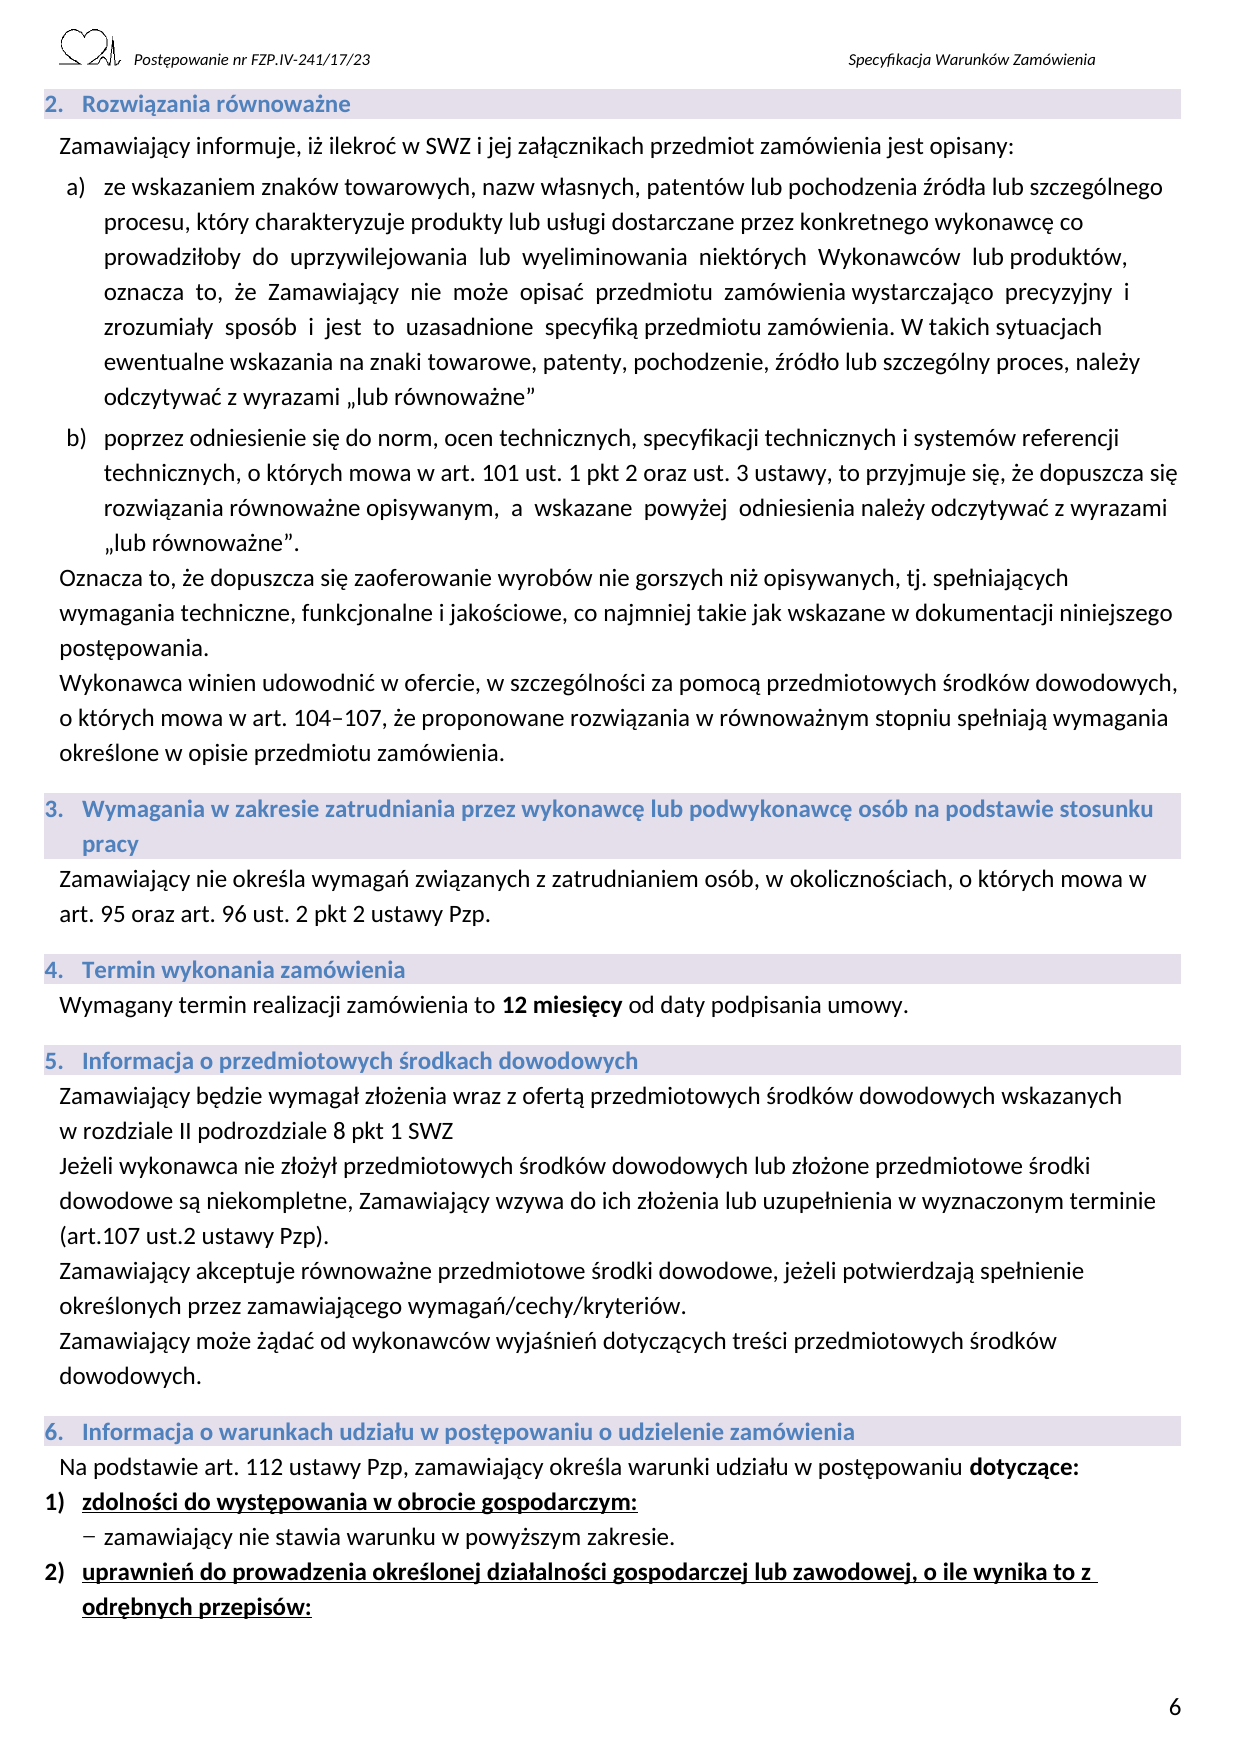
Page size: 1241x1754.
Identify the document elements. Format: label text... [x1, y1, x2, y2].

text Zamawiający będzie wymagał złożenia wraz z ofertą przedmiotowych środków dowodowych wskazanych w rozdziale II podrozdziale 8 pkt 1 SWZ [59, 1080, 1181, 1145]
list Wymagania w zakresie zatrudniania przez wykonawcę lub podwykonawcę osób na podstawie stosunku pracy [44, 793, 1181, 859]
text Zamawiający nie określa wymagań związanych z zatrudnianiem osób, w okolicznościach, o których mowa w art. 95 oraz art. 96 ust. 2 pkt 2 ustawy Pzp. [59, 863, 1181, 929]
list Termin wykonania zamówienia [44, 954, 1181, 984]
list poprzez odniesienie się do norm, ocen technicznych, specyfikacji technicznych i systemów referencji technicznych, o których mowa w art. 101 ust. 1 pkt 2 oraz ust. 3 ustawy, to przyjmuje się, że dopuszcza się rozwiązania równoważne opisywanym, a wskazane powyżej odniesienia należy odczytywać z wyrazami „lub równoważne”. [66, 422, 1181, 558]
list Informacja o przedmiotowych środkach dowodowych [44, 1045, 1181, 1075]
list zdolności do występowania w obrocie gospodarczym: [44, 1486, 1181, 1516]
picture [59, 29, 122, 66]
list uprawnień do prowadzenia określonej działalności gospodarczej lub zawodowej, o ile wynika to z odrębnych przepisów: [44, 1556, 1181, 1621]
text Jeżeli wykonawca nie złożył przedmiotowych środków dowodowych lub złożone przedmiotowe środki dowodowe są niekompletne, Zamawiający wzywa do ich złożenia lub uzupełnienia w wyznaczonym terminie (art.107 ust.2 ustawy Pzp). [59, 1150, 1181, 1250]
text Na podstawie art. 112 ustawy Pzp, zamawiający określa warunki udziału w postępowaniu dotyczące: [59, 1451, 1181, 1481]
list ze wskazaniem znaków towarowych, nazw własnych, patentów lub pochodzenia źródła lub szczególnego procesu, który charakteryzuje produkty lub usługi dostarczane przez konkretnego wykonawcę co prowadziłoby do uprzywilejowania lub wyeliminowania niektórych Wykonawców lub produktów, oznacza to, że Zamawiający nie może opisać przedmiotu zamówienia wystarczająco precyzyjny i zrozumiały sposób i jest to uzasadnione specyfiką przedmiotu zamówienia. W takich sytuacjach ewentualne wskazania na znaki towarowe, patenty, pochodzenie, źródło lub szczególny proces, należy odczytywać z wyrazami „lub równoważne” [66, 171, 1181, 412]
text Wymagany termin realizacji zamówienia to 12 miesięcy od daty podpisania umowy. [59, 989, 1181, 1019]
text Zamawiający informuje, iż ilekroć w SWZ i jej załącznikach przedmiot zamówienia jest opisany: [59, 130, 1181, 160]
text Oznacza to, że dopuszcza się zaoferowanie wyrobów nie gorszych niż opisywanych, tj. spełniających wymagania techniczne, funkcjonalne i jakościowe, co najmniej takie jak wskazane w dokumentacji niniejszego postępowania. [59, 562, 1181, 663]
text Wykonawca winien udowodnić w ofercie, w szczególności za pomocą przedmiotowych środków dowodowych, o których mowa w art. 104–107, że proponowane rozwiązania w równoważnym stopniu spełniają wymagania określone w opisie przedmiotu zamówienia. [59, 667, 1181, 768]
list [82, 1521, 1181, 1551]
list Informacja o warunkach udziału w postępowaniu o udzielenie zamówienia [44, 1416, 1181, 1446]
text Zamawiający może żądać od wykonawców wyjaśnień dotyczących treści przedmiotowych środków dowodowych. [59, 1325, 1181, 1390]
list Rozwiązania równoważne [44, 89, 1181, 119]
text Zamawiający akceptuje równoważne przedmiotowe środki dowodowe, jeżeli potwierdzają spełnienie określonych przez zamawiającego wymagań/cechy/kryteriów. [59, 1255, 1181, 1320]
